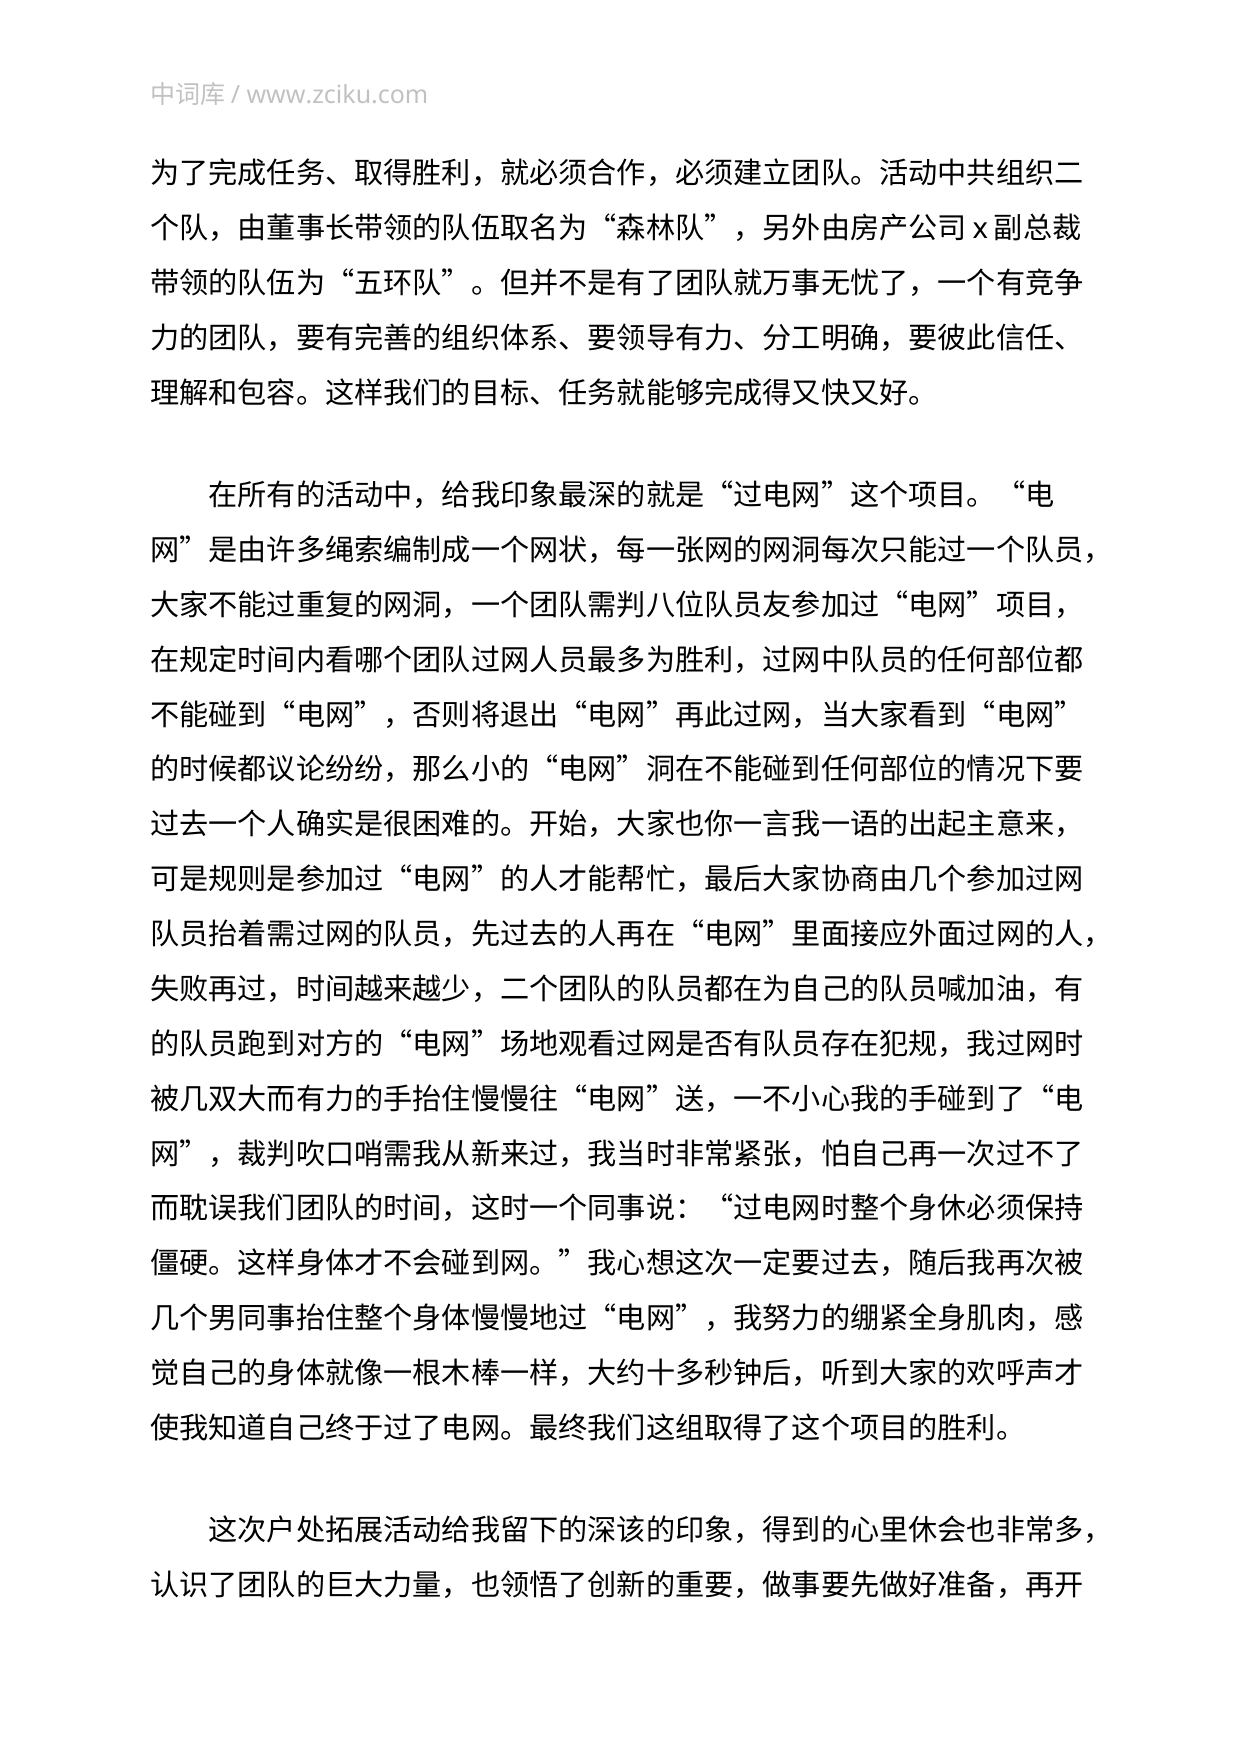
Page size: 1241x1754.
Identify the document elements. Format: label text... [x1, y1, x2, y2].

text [150, 1506, 1090, 1604]
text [150, 150, 1090, 412]
text 在所有的活动中，给我印象最深的就是“过电网”这个项目。“电网”是由许多绳索编制成一个网状，每一张网的网洞每次只能过一个队员，大家不能过重复的网洞，一个团队需判八位队员友参加过“电网”项目，在规定时间内看哪个团队过网人员最多为胜利，过网中队员的任何部位都不能碰到“电网”，否则将退出“电网”再此过网，当大家看到“电网”的时候都议论纷纷，那么小的“电网”洞在不能碰到任何部位的情况下要过去一个人确实是很困难的。开始，大家也你一言我一语的出起主意来，可是规则是参加过“电网”的人才能帮忙，最后大家协商由几个参加过网队员抬着需过网的队员，先过去的人再在“电网”里面接应外面过网的人，失败再过，时间越来越少，二个团队的队员都在为自己的队员喊加油，有的队员跑到对方的“电网”场地观看过网是否有队员存在犯规，我过网时被几双大而有力的手抬住慢慢往“电网”送，一不小心我的手碰到了“电网”，裁判吹口哨需我从新来过，我当时非常紧张，怕自己再一次过不了而耽误我们团队的时间，这时一个同事说：“过电网时整个身休必须保持僵硬。这样身体才不会碰到网。”我心想这次一定要过去，随后我再次被几个男同事抬住整个身体慢慢地过“电网”，我努力的绷紧全身肌肉，感觉自己的身体就像一根木棒一样，大约十多秒钟后，听到大家的欢呼声才使我知道自己终于过了电网。最终我们这组取得了这个项目的胜利。 [150, 471, 1090, 1447]
